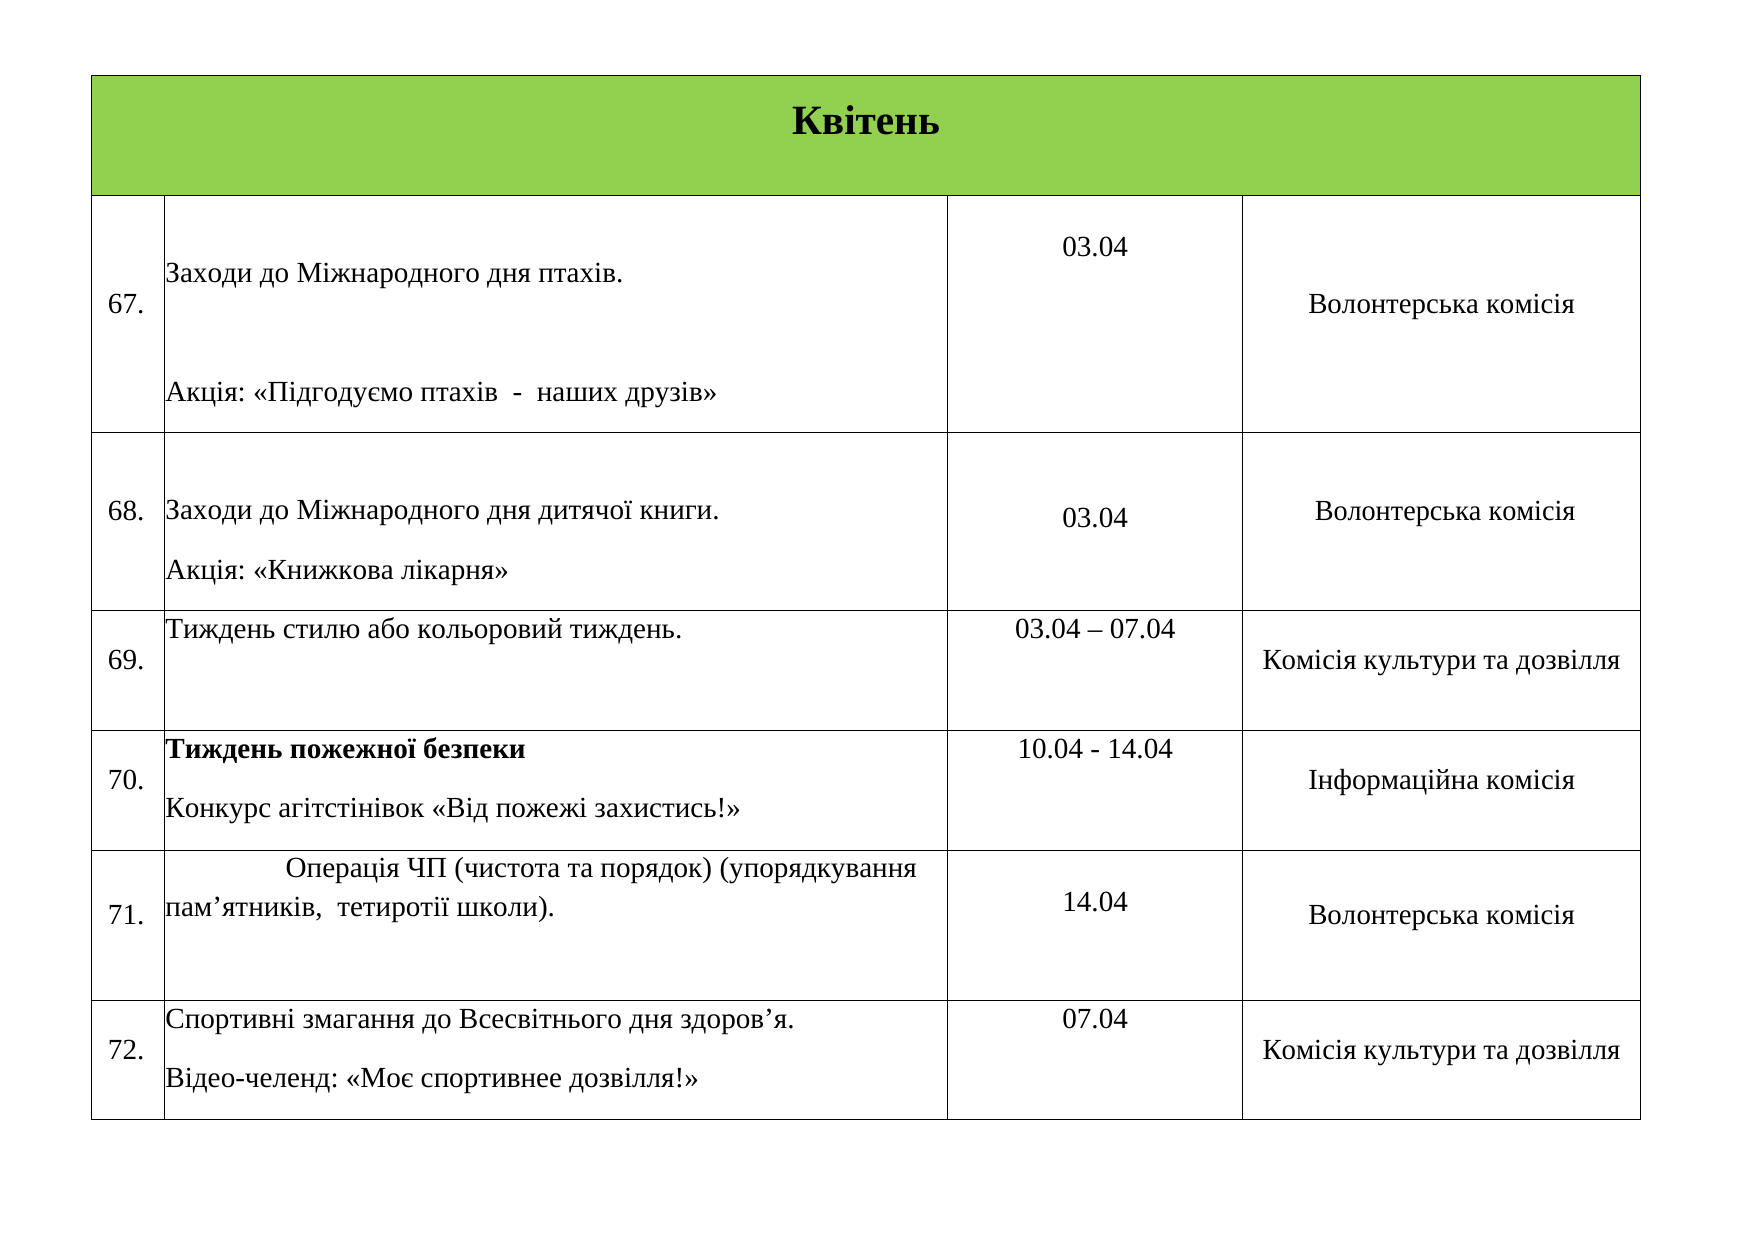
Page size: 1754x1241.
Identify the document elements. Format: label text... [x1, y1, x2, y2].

table_cell 03.04 [948, 196, 1242, 432]
table_cell Заходи до Міжнародного дня дитячої книги. Акція: «Книжкова лікарня» [165, 433, 947, 610]
table_cell Комісія культури та дозвілля [1243, 1001, 1640, 1119]
table_cell 03.04 [948, 433, 1242, 610]
table_cell 07.04 [948, 1001, 1242, 1119]
table_cell Тиждень пожежної безпеки Конкурс агітстінівок «Від пожежі захистись!» [165, 731, 947, 849]
table_cell Волонтерська комісія [1243, 433, 1640, 610]
table_cell Волонтерська комісія [1243, 851, 1640, 1000]
table_cell Операція ЧП (чистота та порядок) (упорядкування пам’ятників, тетиротії школи). [165, 851, 947, 1000]
table_cell 10.04 - 14.04 [948, 731, 1242, 849]
table_cell 68. [92, 433, 164, 610]
table_cell 70. [92, 731, 164, 849]
table_header Квітень [92, 76, 1640, 195]
table_cell 67. [92, 196, 164, 432]
table_cell 14.04 [948, 851, 1242, 1000]
table_cell Комісія культури та дозвілля [1243, 611, 1640, 730]
table_cell Спортивні змагання до Всесвітнього дня здоров’я. Відео-челенд: «Моє спортивнее дозвілля!» [165, 1001, 947, 1119]
table_cell Тиждень стилю або кольоровий тиждень. [165, 611, 947, 730]
table_cell 72. [92, 1001, 164, 1119]
table_cell Інформаційна комісія [1243, 731, 1640, 849]
table_cell 69. [92, 611, 164, 730]
table_cell Заходи до Міжнародного дня птахів. Акція: «Підгодуємо птахів - наших друзів» [165, 196, 947, 432]
table_cell Волонтерська комісія [1243, 196, 1640, 432]
table_cell 71. [92, 851, 164, 1000]
table_cell 03.04 – 07.04 [948, 611, 1242, 730]
